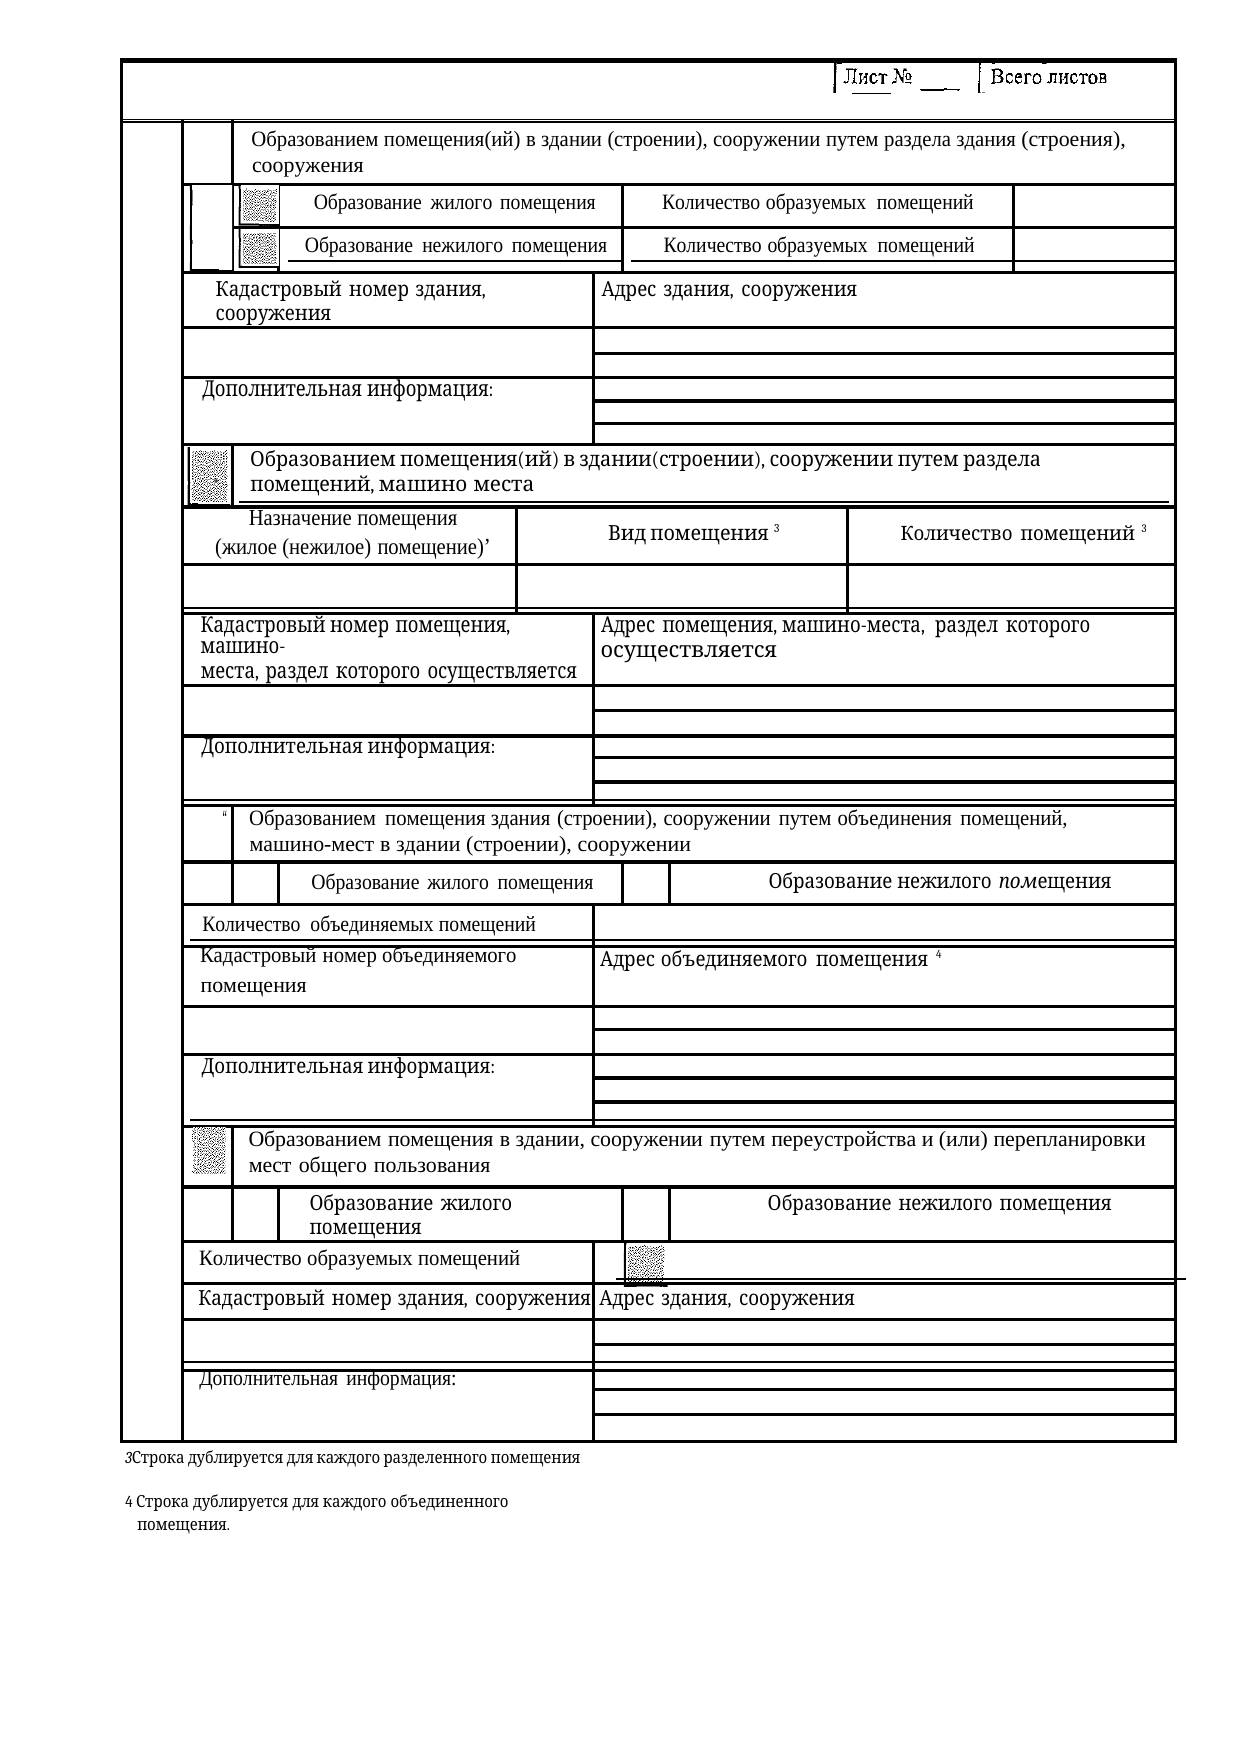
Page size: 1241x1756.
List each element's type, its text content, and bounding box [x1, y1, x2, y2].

table_cell Количество помещений 3 [849, 509, 1174, 563]
table_cell Адрес объединяемого помещения 4 [595, 948, 1174, 1005]
table_cell [184, 186, 189, 271]
table_cell [288, 262, 621, 271]
table_cell [184, 1008, 592, 1053]
table_cell [184, 1321, 592, 1361]
table_cell [595, 1008, 1174, 1028]
table_cell [595, 687, 1174, 708]
table_cell Кадастровый номер здания, сооружения [184, 1285, 592, 1318]
table_cell Образование жилого помещения [280, 864, 621, 903]
table_cell [234, 1189, 277, 1240]
table_cell [595, 1391, 1174, 1413]
table_cell [595, 403, 1174, 422]
table_cell [280, 229, 288, 271]
table_cell [234, 229, 277, 271]
table_cell [595, 1104, 1174, 1119]
table_cell Дополнительная информация: [184, 738, 592, 798]
table_cell Количество образуемых помещений [624, 186, 1012, 226]
table_cell [595, 712, 1174, 734]
table_cell [595, 1372, 1174, 1387]
table_cell [184, 123, 231, 183]
table_cell [234, 186, 238, 226]
table_cell Образование нежилого помещения [671, 864, 1174, 903]
table_cell Количество образуемых помещений [631, 229, 1012, 259]
table_cell [184, 687, 592, 734]
table_cell [184, 1363, 592, 1368]
table_cell [184, 864, 231, 903]
table_cell [123, 123, 181, 1439]
text 3Строка дублируется для каждого разделенного помещения [125, 1448, 591, 1467]
table_cell [184, 566, 515, 607]
table_cell Кадастровый номер здания, сооружения [184, 274, 592, 326]
table_cell Образованием помещения здания (строении), сооружении путем объединения помещений, машино-мест в здании (строении), сооружении [234, 807, 1174, 860]
table_cell Количество образуемых помещений [184, 1243, 592, 1282]
table_cell Количество объединяемых помещений [190, 906, 592, 939]
table_cell Адрес здания, сооружения [595, 1285, 1174, 1318]
table_cell Назначение помещения (жилое (нежилое) помещение)’ [184, 509, 515, 563]
table_cell [595, 759, 1174, 780]
table_cell [595, 329, 1174, 352]
picture [238, 185, 279, 226]
table_cell [595, 738, 1174, 756]
table_cell Образованием помещения(ий) в здании (строении), сооружении путем раздела здания (строения), сооружения [234, 123, 1174, 183]
table_cell [595, 1346, 1174, 1361]
table_cell [595, 1031, 1174, 1053]
table_cell [184, 1128, 231, 1185]
table_cell Образованием помещения(ий) в здании(строении), сооружении путем раздела помещений, машино места [234, 446, 1174, 505]
table_cell Вид помещения 3 [518, 509, 846, 563]
table_cell [184, 906, 190, 945]
table_cell [624, 229, 631, 271]
table_cell [184, 1056, 190, 1124]
text 4 Строка дублируется для каждого объединенного помещения. [125, 1492, 591, 1535]
table_cell [595, 1363, 1174, 1368]
table_cell [518, 566, 846, 607]
table_cell [1015, 229, 1174, 259]
table_cell [595, 1416, 1174, 1439]
table_cell [184, 329, 592, 376]
table_cell “ [184, 446, 231, 505]
table_cell Образование жилого помещения [280, 1189, 621, 1240]
table_cell [595, 784, 1174, 798]
table_cell [595, 1321, 1174, 1343]
table_cell [849, 566, 1174, 607]
table_cell Дополнительная информация: [184, 1372, 592, 1439]
table_cell [190, 941, 592, 945]
table_cell [624, 1189, 668, 1240]
table_cell [184, 1189, 231, 1240]
table_cell Образованием помещения в здании, сооружении путем переустройства и (или) перепланировки мест общего пользования [234, 1128, 1174, 1185]
table_cell Образование нежилого помещения [288, 229, 621, 259]
table_cell [595, 425, 1174, 443]
table_cell [595, 906, 1174, 939]
picture [238, 229, 279, 268]
table_cell [595, 379, 1174, 399]
picture [833, 63, 1107, 93]
table_cell [595, 1080, 1174, 1100]
table_cell [595, 355, 1174, 376]
table_cell Дополнительная информация: [184, 379, 592, 443]
table_cell Кадастровый номер помещения, машино- места, раздел которого осуществляется [184, 615, 592, 684]
table_cell [631, 262, 1012, 271]
table_cell [595, 1056, 1174, 1076]
table_cell Адрес помещения, машино-места, раздел которого осуществляется [595, 615, 1174, 684]
table_cell Образование нежилого помещения [671, 1189, 1174, 1240]
table_cell “ [184, 807, 231, 860]
picture [189, 185, 233, 271]
table_cell Образование жилого помещения [280, 186, 621, 226]
table_cell [1015, 262, 1174, 271]
table_cell [234, 864, 277, 903]
picture [191, 1127, 226, 1174]
table_cell [624, 864, 668, 903]
table_cell [595, 941, 1174, 945]
table_cell Дополнительная информация: [190, 1056, 592, 1119]
table_header [123, 63, 1174, 119]
table_cell [595, 1243, 1174, 1282]
table_cell [1015, 186, 1174, 226]
table_cell Адрес здания, сооружения [595, 274, 1174, 326]
table_cell Кадастровый номер объединяемого помещения [184, 948, 592, 1005]
